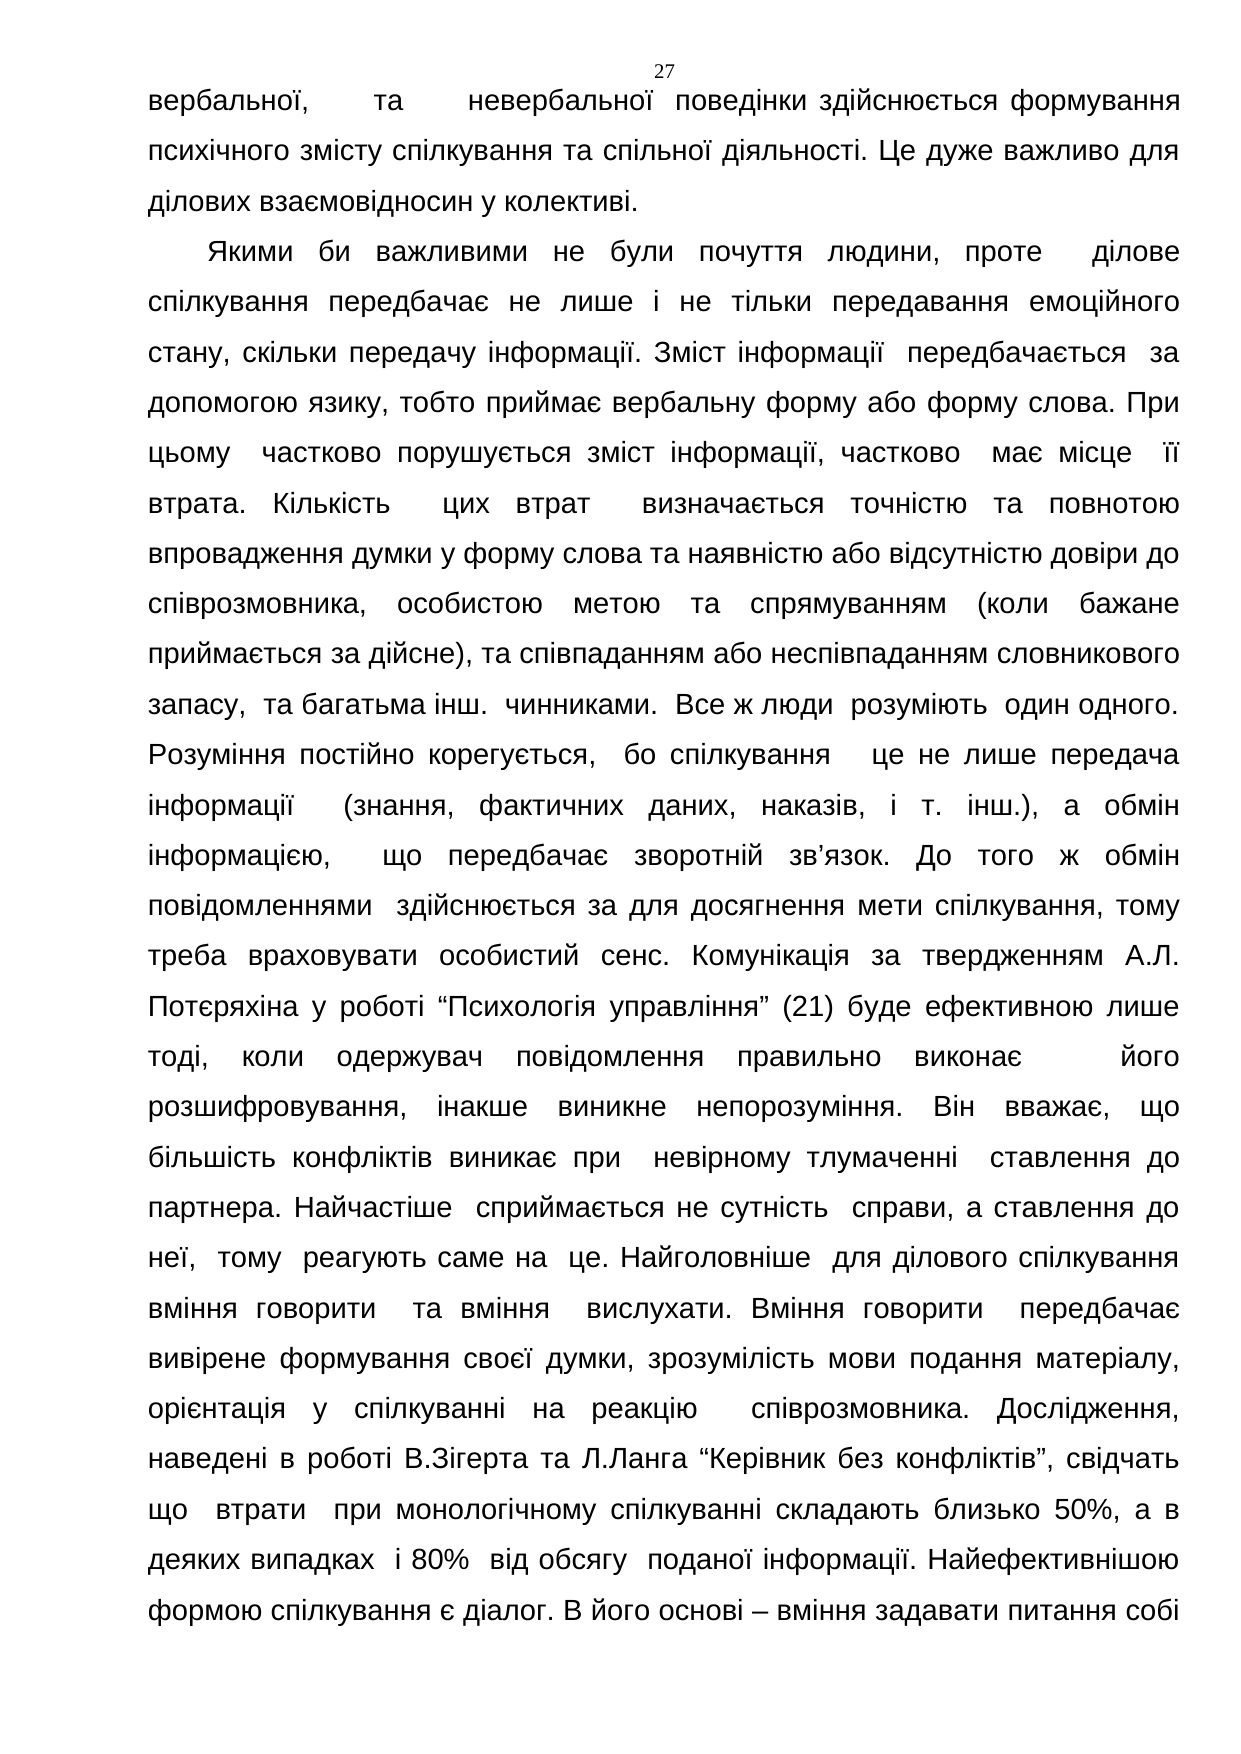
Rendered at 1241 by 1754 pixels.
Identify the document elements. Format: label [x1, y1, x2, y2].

text [148, 234, 1181, 1626]
text [148, 83, 1181, 217]
